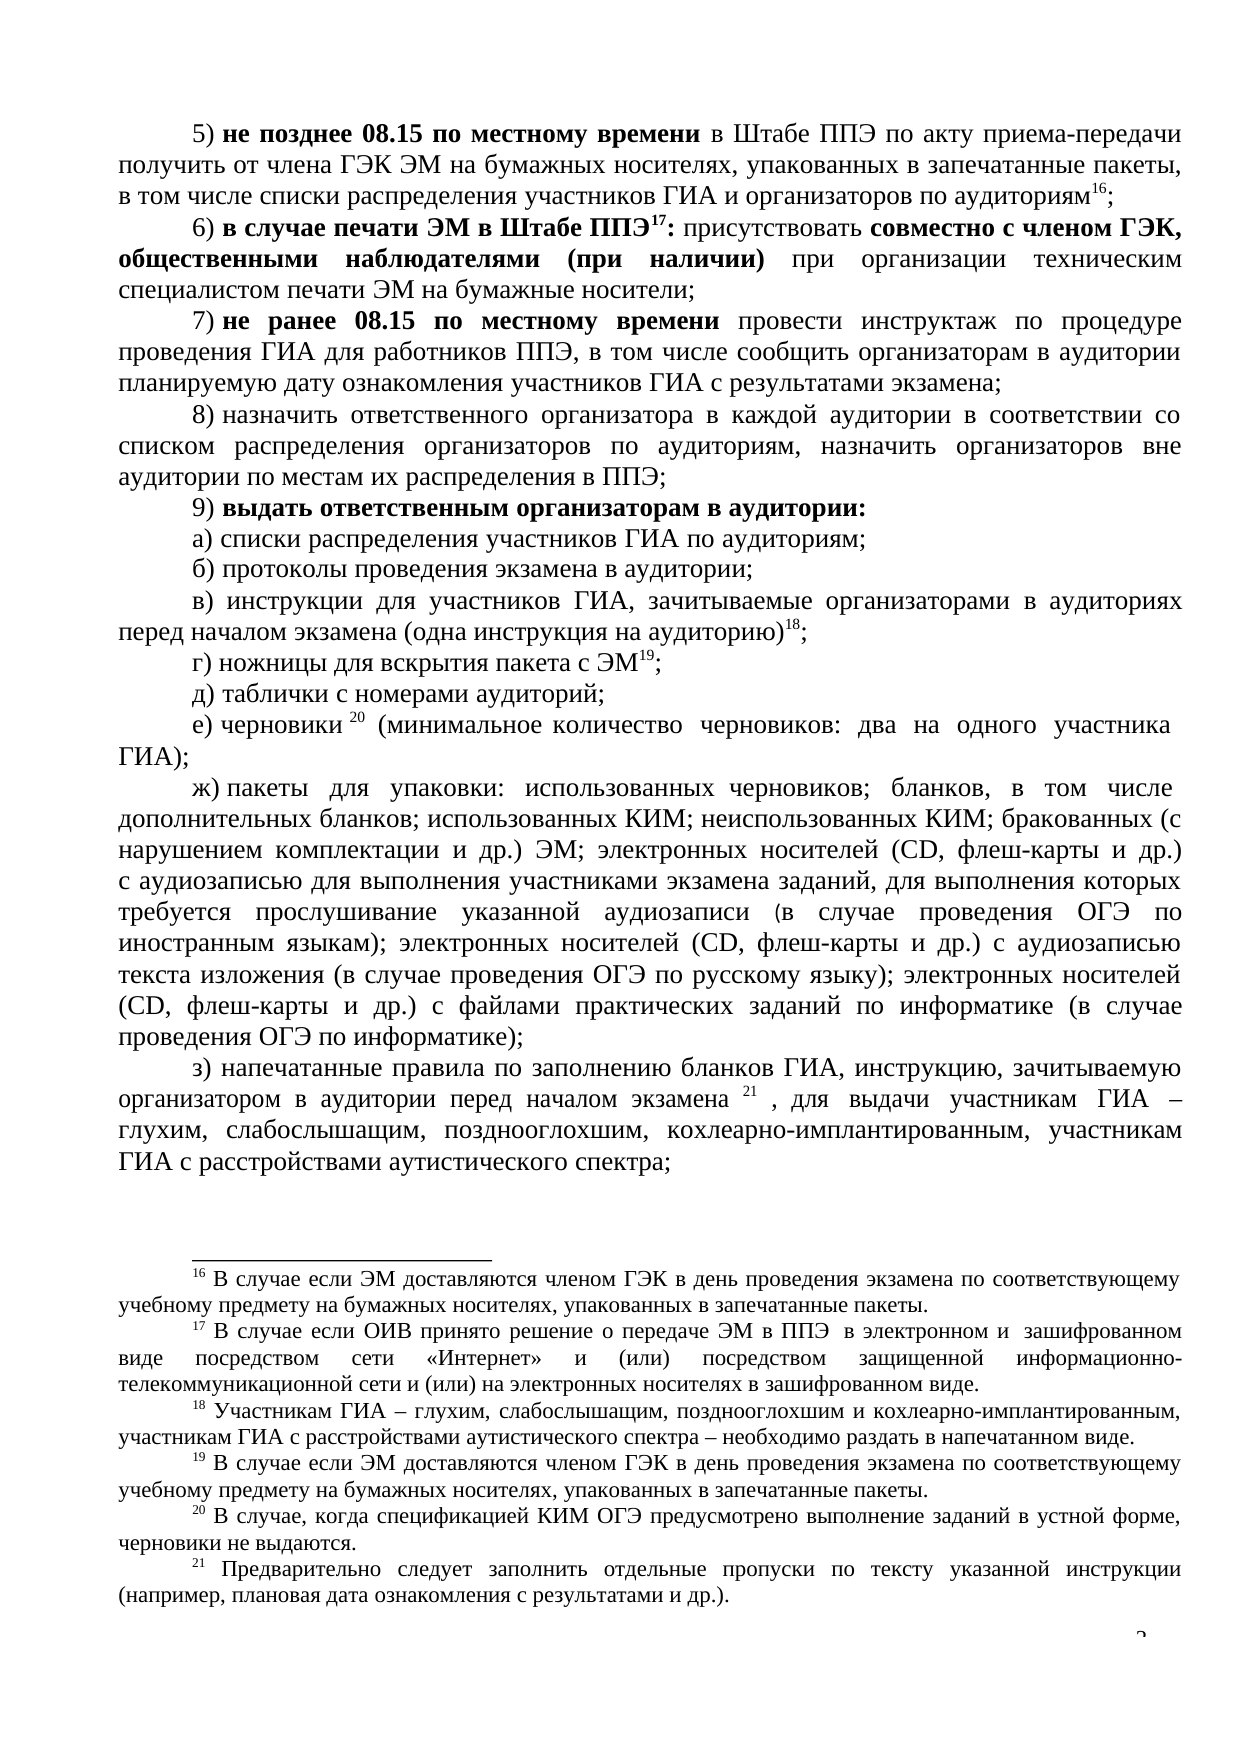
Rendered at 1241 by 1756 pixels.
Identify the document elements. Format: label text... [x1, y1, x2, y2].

text е) черновики 20 (минимальное количество черновиков: два на одного участника [192, 708, 1223, 739]
list выдать ответственным организаторам в аудитории: а) списки распределения участников ГИА по аудиториям; б) протоколы проведения экзамена в аудитории; [192, 492, 867, 584]
list назначить ответственного организатора в каждой аудитории в соответствии со списком распределения организаторов по аудиториям, назначить организаторов вне аудитории по местам их распределения в ППЭ; [118, 398, 1182, 491]
text г) ножницы для вскрытия пакета с ЭМ19; д) таблички с номерами аудиторий; [192, 646, 667, 708]
text з) напечатанные правила по заполнению бланков ГИА, инструкцию, зачитываемую организатором в аудитории перед началом экзамена 21 , для выдачи участникам ГИА – глухим, слабослышащим, позднооглохшим, кохлеарно-имплантированным, участникам ГИА с расстройствами аутистического спектра; [118, 1051, 1183, 1176]
text ГИА); [118, 739, 1223, 771]
text 20 В случае, когда спецификацией КИМ ОГЭ предусмотрено выполнение заданий в устной форме, черновики не выдаются. [118, 1502, 1182, 1555]
text 17 В случае если ОИВ принято решение о передаче ЭМ в ППЭ в электронном и зашифрованном виде посредством сети «Интернет» и (или) посредством защищенной информационно- телекоммуникационной сети и (или) на электронных носителях в зашифрованном виде. [118, 1318, 1182, 1397]
text в) инструкции для участников ГИА, зачитываемые организаторами в аудиториях перед началом экзамена (одна инструкция на аудиторию)18; [118, 584, 1182, 646]
list не позднее 08.15 по местному времени в Штабе ППЭ по акту приема-передачи получить от члена ГЭК ЭМ на бумажных носителях, упакованных в запечатанные пакеты, в том числе списки распределения участников ГИА и организаторов по аудиториям16; [118, 117, 1182, 211]
text 18 Участникам ГИА – глухим, слабослышащим, позднооглохшим и кохлеарно-имплантированным, участникам ГИА с расстройствами аутистического спектра – необходимо раздать в напечатанном виде. [118, 1397, 1182, 1449]
text 21 Предварительно следует заполнить отдельные пропуски по тексту указанной инструкции (например, плановая дата ознакомления с результатами и др.). [118, 1555, 1182, 1608]
list в случае печати ЭМ в Штабе ППЭ17: присутствовать совместно с членом ГЭК, общественными наблюдателями (при наличии) при организации техническим специалистом печати ЭМ на бумажные носители; [118, 211, 1182, 304]
text 19 В случае если ЭМ доставляются членом ГЭК в день проведения экзамена по соответствующему учебному предмету на бумажных носителях, упакованных в запечатанные пакеты. [118, 1449, 1183, 1502]
text дополнительных бланков; использованных КИМ; неиспользованных КИМ; бракованных (с нарушением комплектации и др.) ЭМ; электронных носителей (CD, флеш-карты и др.) с аудиозаписью для выполнения участниками экзамена заданий, для выполнения которых требуется прослушивание указанной аудиозаписи (в случае проведения ОГЭ по иностранным языкам); электронных носителей (CD, флеш-карты и др.) с аудиозаписью текста изложения (в случае проведения ОГЭ по русскому языку); электронных носителей (CD, флеш-карты и др.) с файлами практических заданий по информатике (в случае проведения ОГЭ по информатике); [118, 802, 1182, 1051]
text 16 В случае если ЭМ доставляются членом ГЭК в день проведения экзамена по соответствующему учебному предмету на бумажных носителях, упакованных в запечатанные пакеты. [118, 1265, 1182, 1318]
text ж) пакеты для упаковки: использованных черновиков; бланков, в том числе [192, 771, 1223, 802]
list не ранее 08.15 по местному времени провести инструктаж по процедуре проведения ГИА для работников ППЭ, в том числе сообщить организаторам в аудитории планируемую дату ознакомления участников ГИА с результатами экзамена; [118, 304, 1182, 398]
